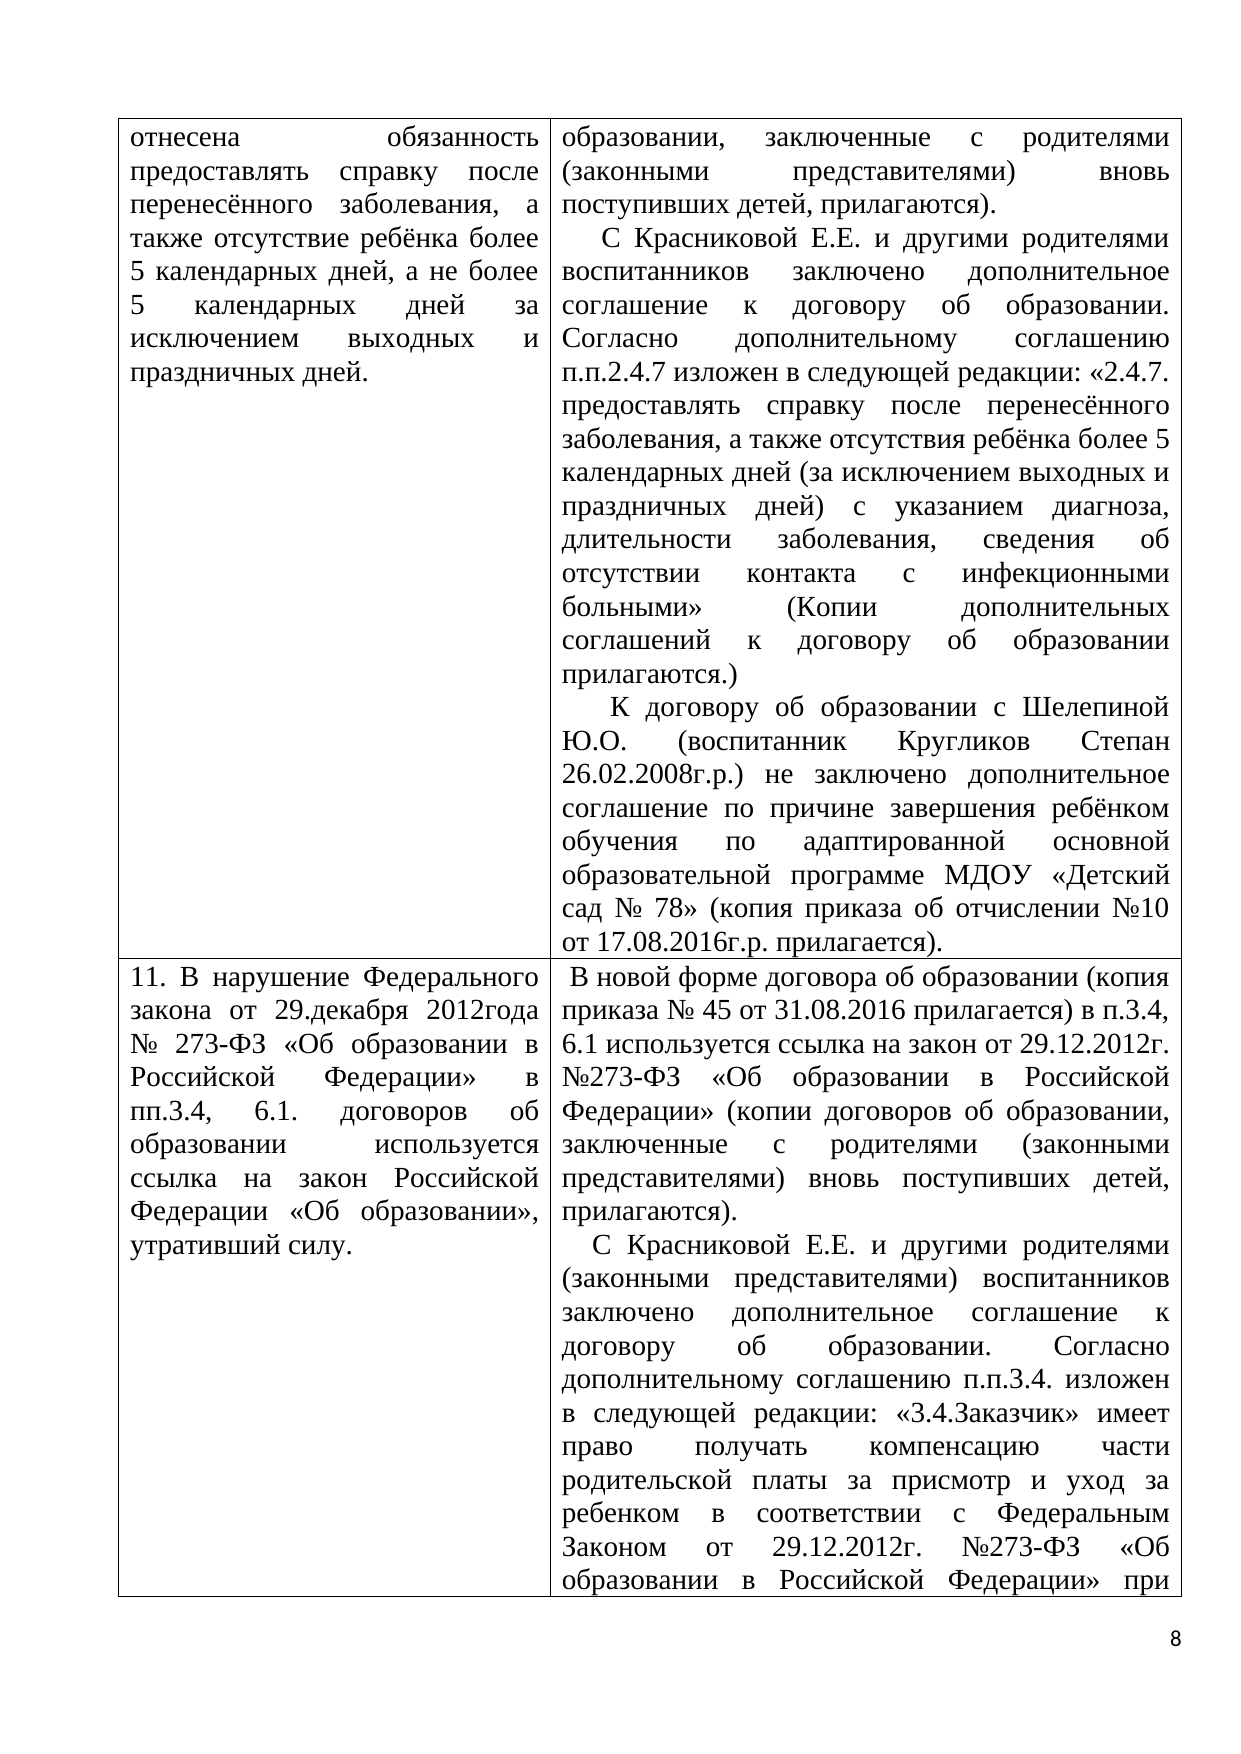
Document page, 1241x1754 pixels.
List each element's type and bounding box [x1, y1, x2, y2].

table_cell [119, 119, 550, 958]
table_cell [551, 959, 1181, 1596]
table_cell [551, 119, 1181, 958]
table_cell [119, 959, 550, 1596]
